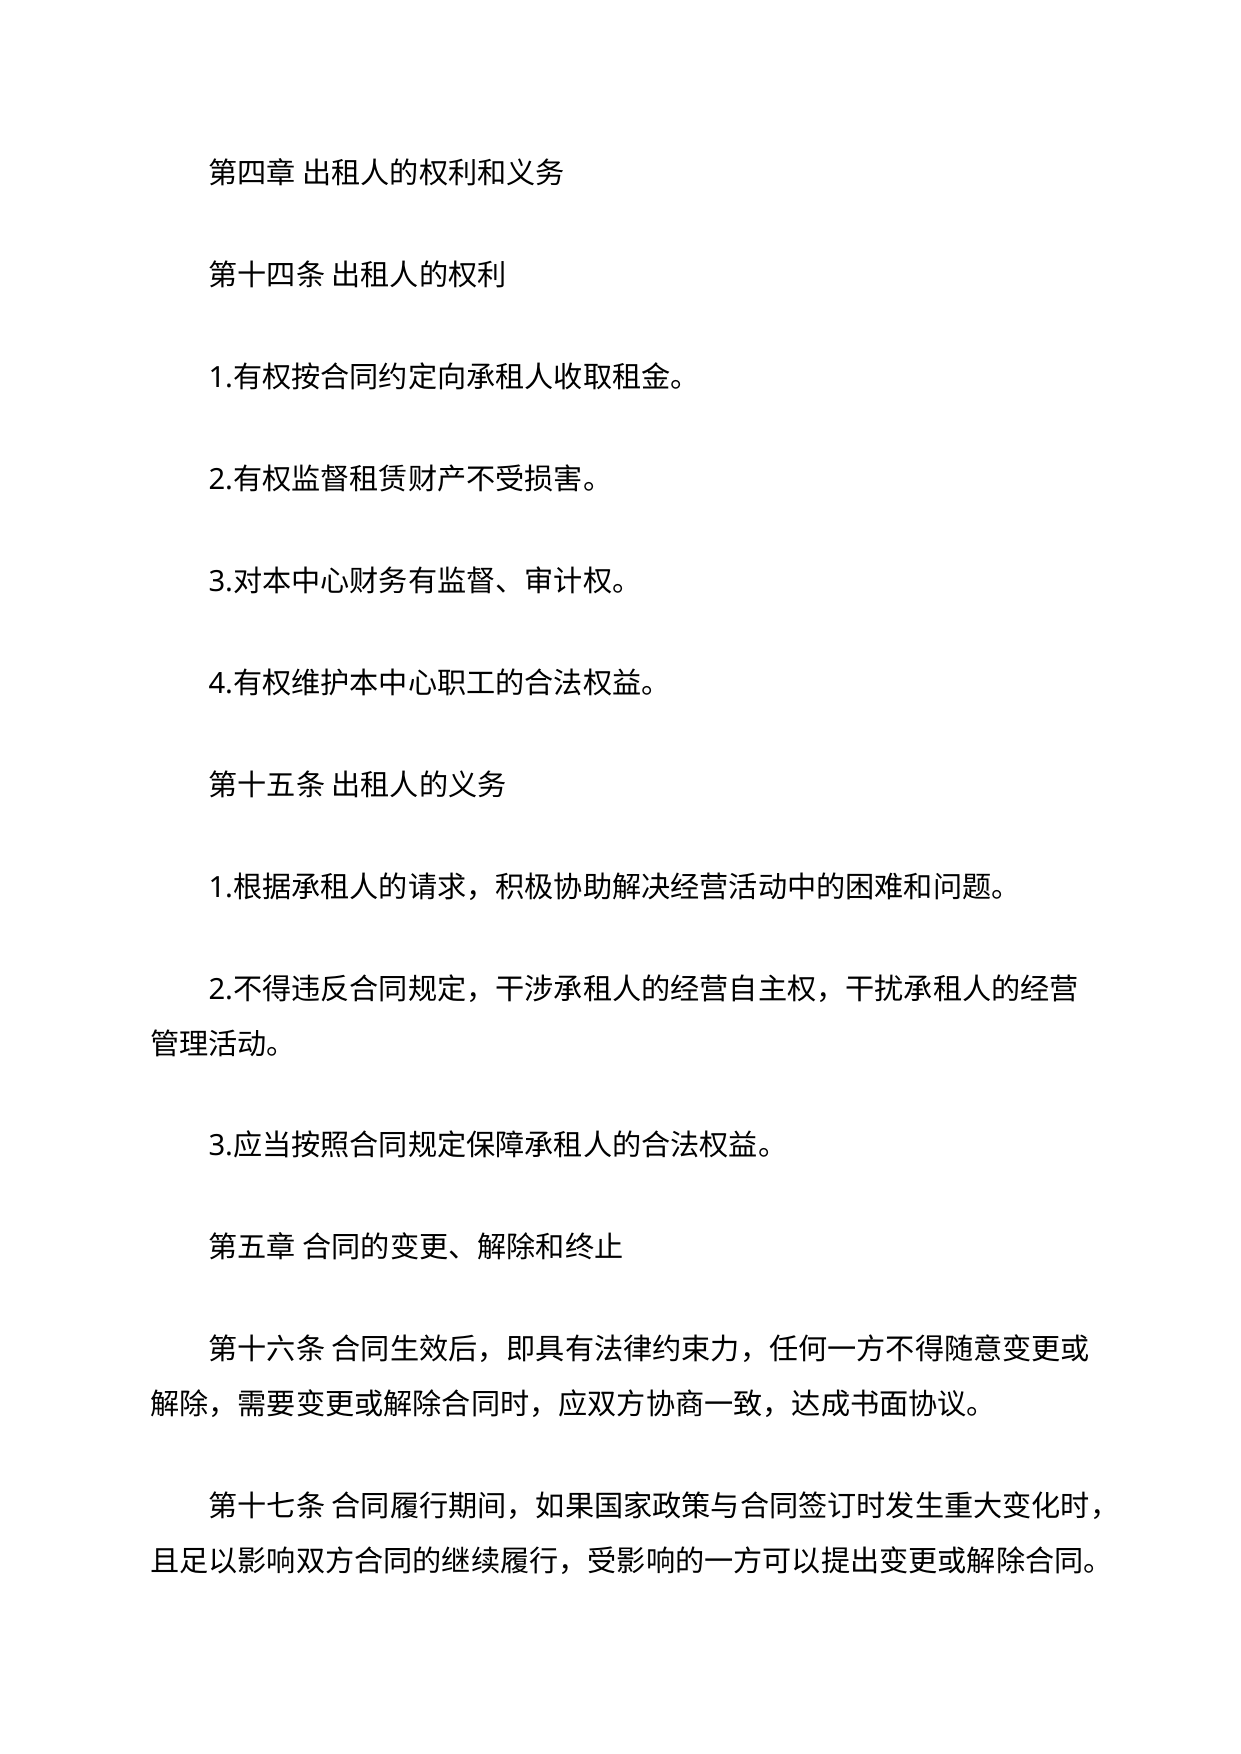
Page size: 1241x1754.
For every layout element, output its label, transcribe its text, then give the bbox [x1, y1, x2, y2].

text 第十六条 合同生效后，即具有法律约束力，任何一方不得随意变更或解除，需要变更或解除合同时，应双方协商一致，达成书面协议。 [150, 1326, 1090, 1423]
text 第十五条 出租人的义务 [150, 761, 1090, 804]
text 1.根据承租人的请求，积极协助解决经营活动中的困难和问题。 [150, 863, 1090, 906]
text 3.对本中心财务有监督、审计权。 [150, 557, 1090, 600]
text 第四章 出租人的权利和义务 [150, 150, 1090, 192]
text 1.有权按合同约定向承租人收取租金。 [150, 353, 1090, 396]
text 2.有权监督租赁财产不受损害。 [150, 456, 1090, 498]
text 3.应当按照合同规定保障承租人的合法权益。 [150, 1122, 1090, 1164]
text 第五章 合同的变更、解除和终止 [150, 1224, 1090, 1266]
text 第十四条 出租人的权利 [150, 252, 1090, 294]
text 2.不得违反合同规定，干涉承租人的经营自主权，干扰承租人的经营管理活动。 [150, 965, 1090, 1062]
text 第十七条 合同履行期间，如果国家政策与合同签订时发生重大变化时，且足以影响双方合同的继续履行，受影响的一方可以提出变更或解除合同。 [150, 1482, 1090, 1579]
text 4.有权维护本中心职工的合法权益。 [150, 659, 1090, 702]
